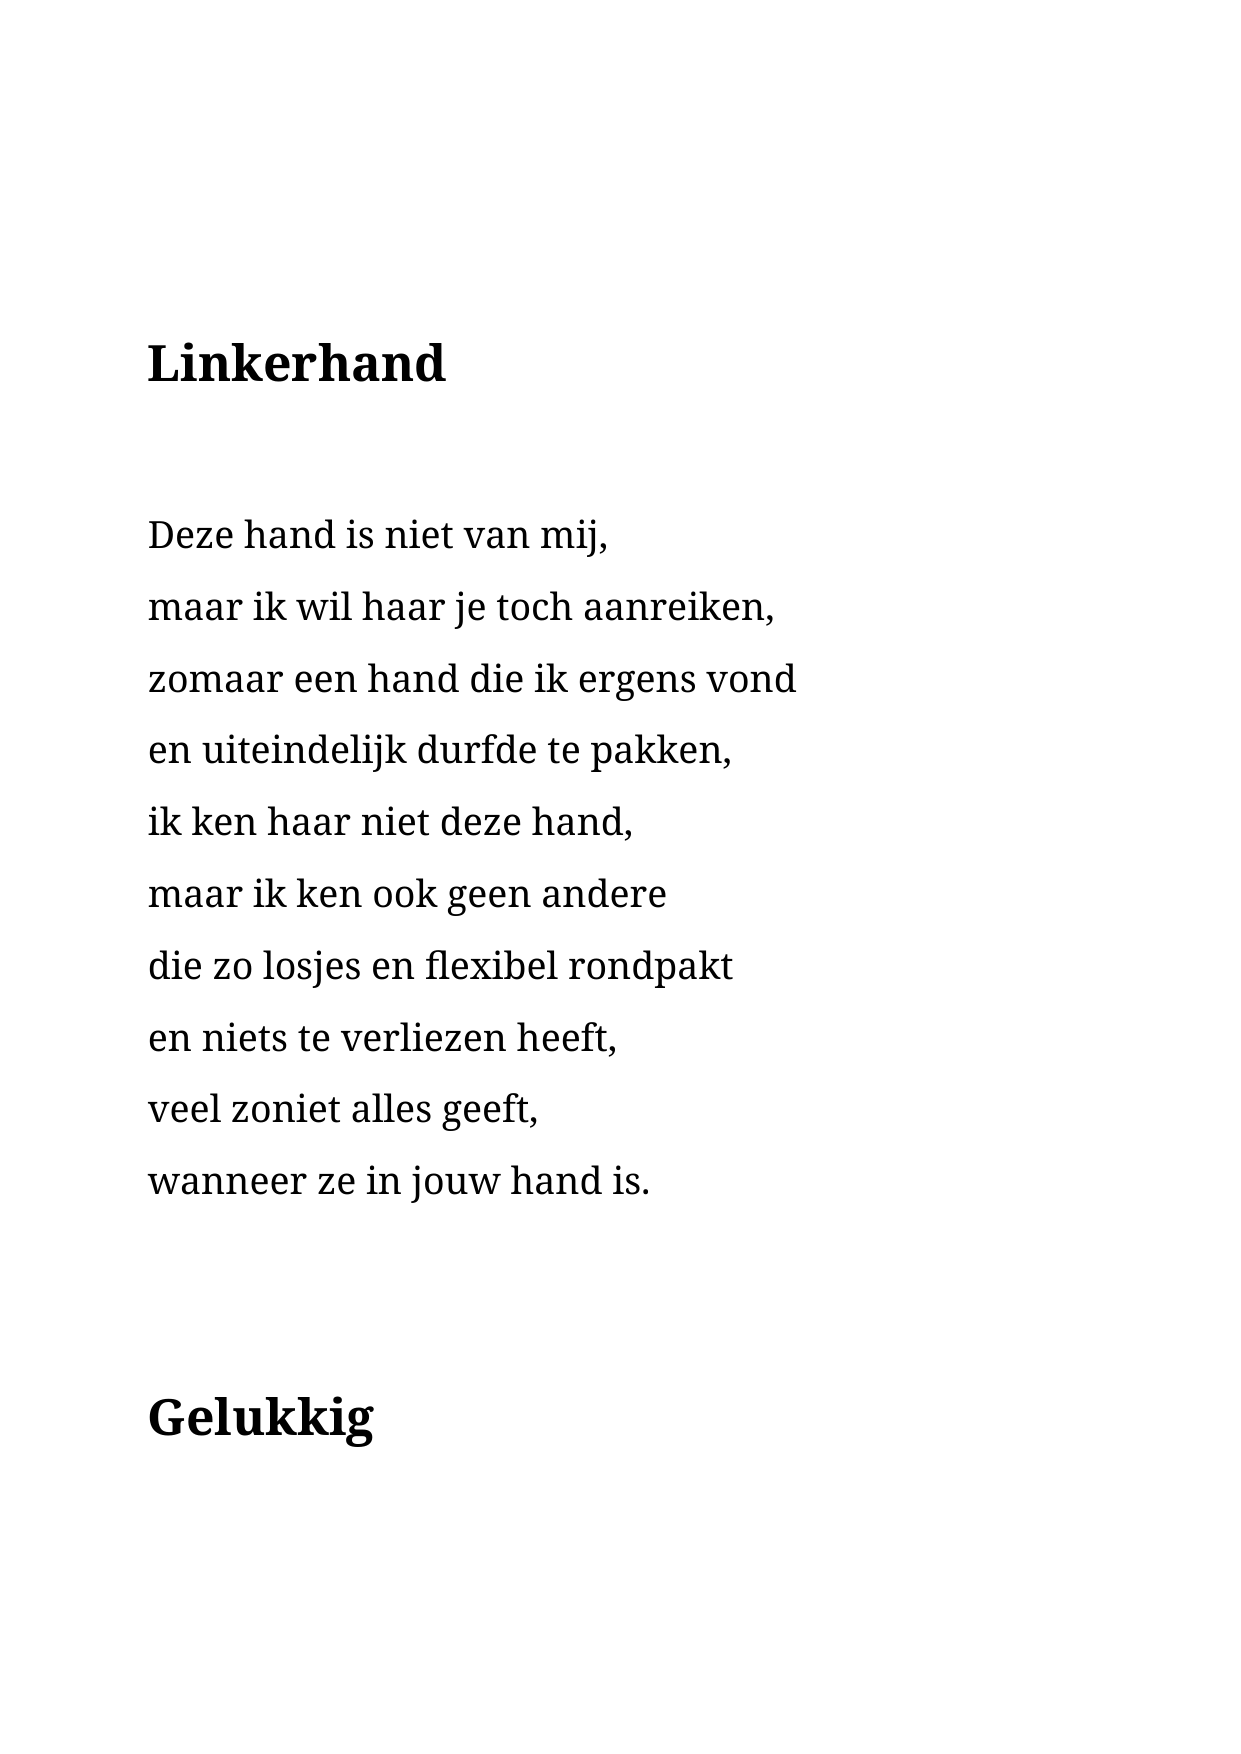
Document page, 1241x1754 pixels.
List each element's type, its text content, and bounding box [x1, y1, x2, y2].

text Linkerhand [148, 328, 1093, 396]
text Deze hand is niet van mij, [148, 508, 1093, 559]
text veel zoniet alles geeft, [148, 1083, 1093, 1134]
text ik ken haar niet deze hand, [148, 796, 1093, 847]
text Gelukkig [148, 1382, 1093, 1450]
text en niets te verliezen heeft, [148, 1011, 1093, 1062]
text wanneer ze in jouw hand is. [148, 1154, 1093, 1205]
text maar ik wil haar je toch aanreiken, [148, 580, 1093, 631]
text die zo losjes en flexibel rondpakt [148, 939, 1093, 990]
text maar ik ken ook geen andere [148, 867, 1093, 918]
text zomaar een hand die ik ergens vond [148, 652, 1093, 703]
text en uiteindelijk durfde te pakken, [148, 724, 1093, 775]
